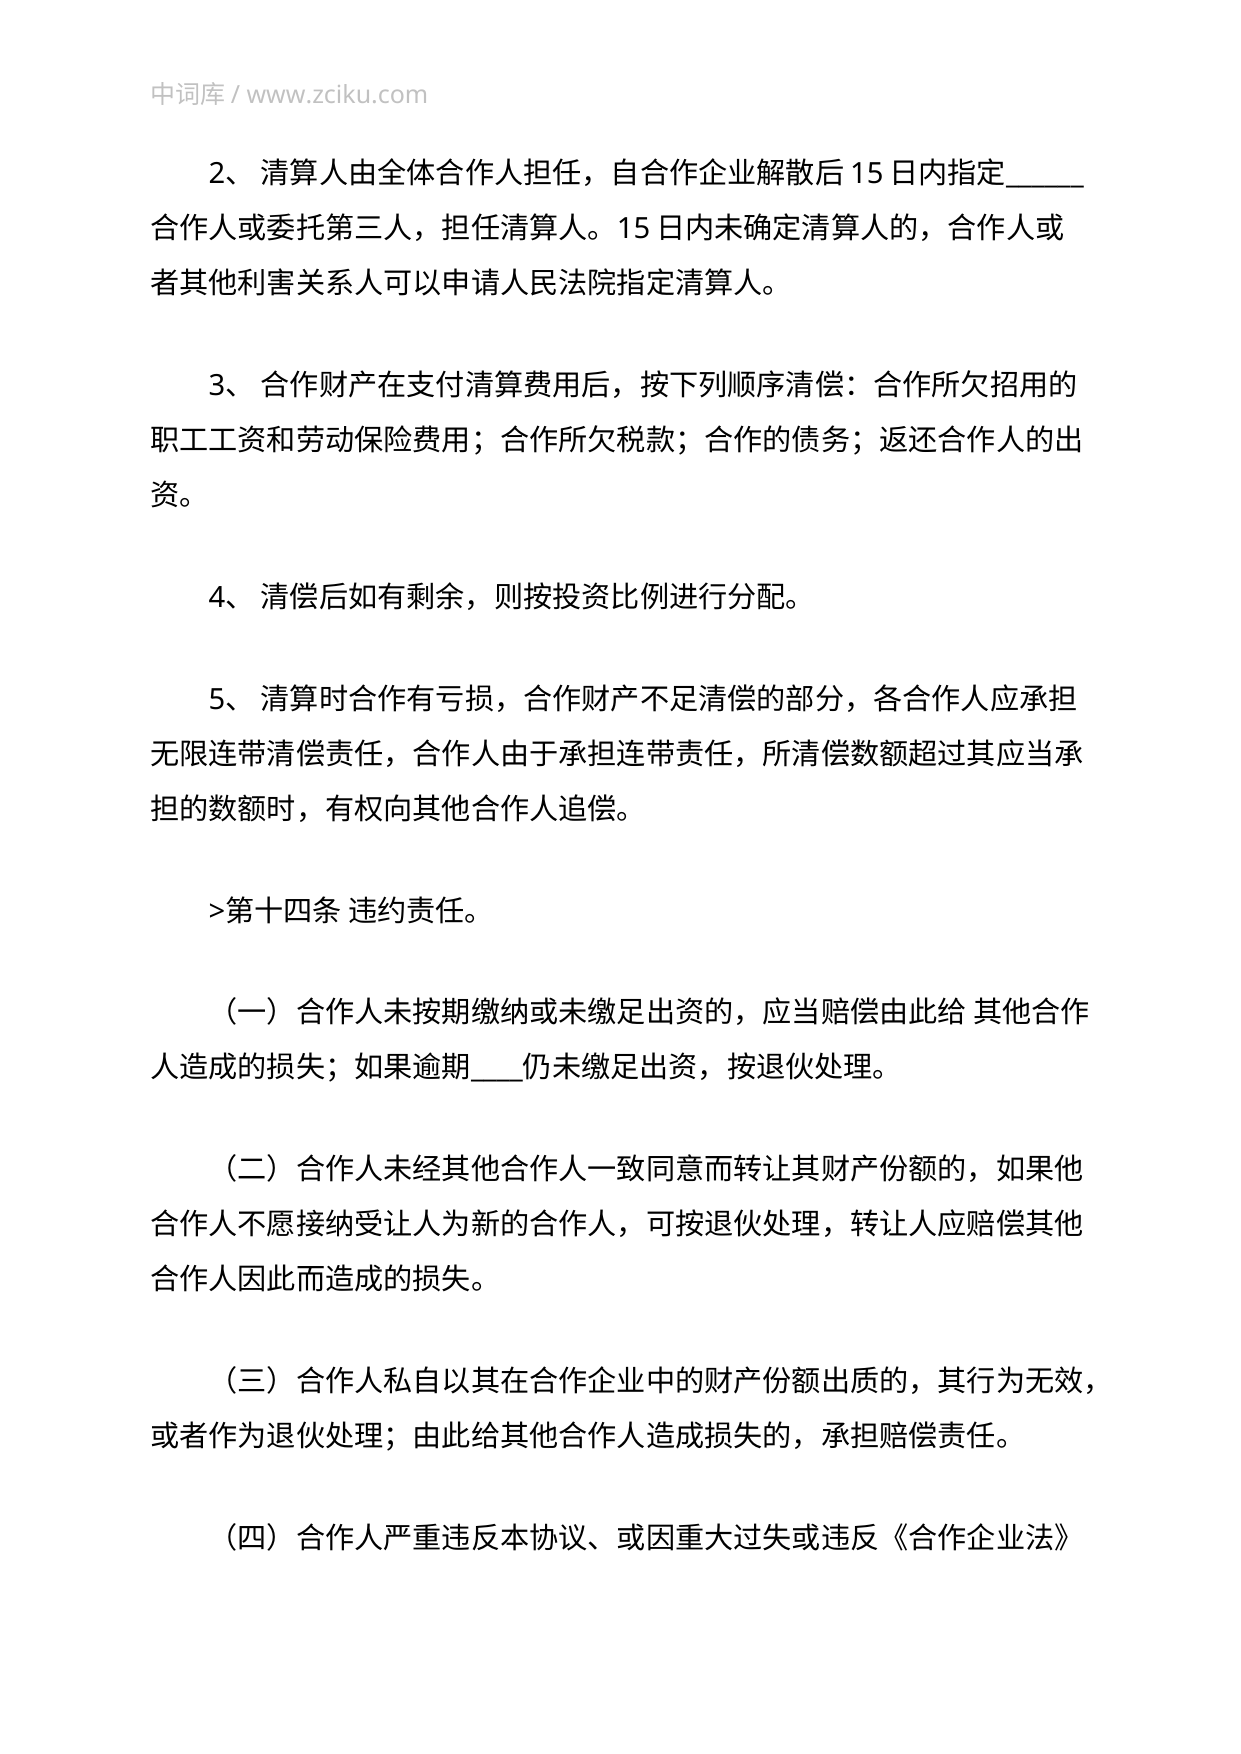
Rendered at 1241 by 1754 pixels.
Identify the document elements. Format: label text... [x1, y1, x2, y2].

text （一）合作人未按期缴纳或未缴足出资的，应当赔偿由此给 其他合作人造成的损失；如果逾期____仍未缴足出资，按退伙处理。 [150, 989, 1090, 1086]
text >第十四条 违约责任。 [150, 887, 1090, 929]
text 3、 合作财产在支付清算费用后，按下列顺序清偿：合作所欠招用的职工工资和劳动保险费用；合作所欠税款；合作的债务；返还合作人的出资。 [150, 362, 1090, 514]
text 4、 清偿后如有剩余，则按投资比例进行分配。 [150, 573, 1090, 616]
text 2、 清算人由全体合作人担任，自合作企业解散后15日内指定______合作人或委托第三人，担任清算人。15日内未确定清算人的，合作人或者其他利害关系人可以申请人民法院指定清算人。 [150, 150, 1090, 302]
text （三）合作人私自以其在合作企业中的财产份额出质的，其行为无效，或者作为退伙处理；由此给其他合作人造成损失的，承担赔偿责任。 [150, 1357, 1090, 1455]
text 5、 清算时合作有亏损，合作财产不足清偿的部分，各合作人应承担无限连带清偿责任，合作人由于承担连带责任，所清偿数额超过其应当承担的数额时，有权向其他合作人追偿。 [150, 675, 1090, 828]
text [150, 1514, 1090, 1556]
text （二）合作人未经其他合作人一致同意而转让其财产份额的，如果他合作人不愿接纳受让人为新的合作人，可按退伙处理，转让人应赔偿其他合作人因此而造成的损失。 [150, 1146, 1090, 1298]
